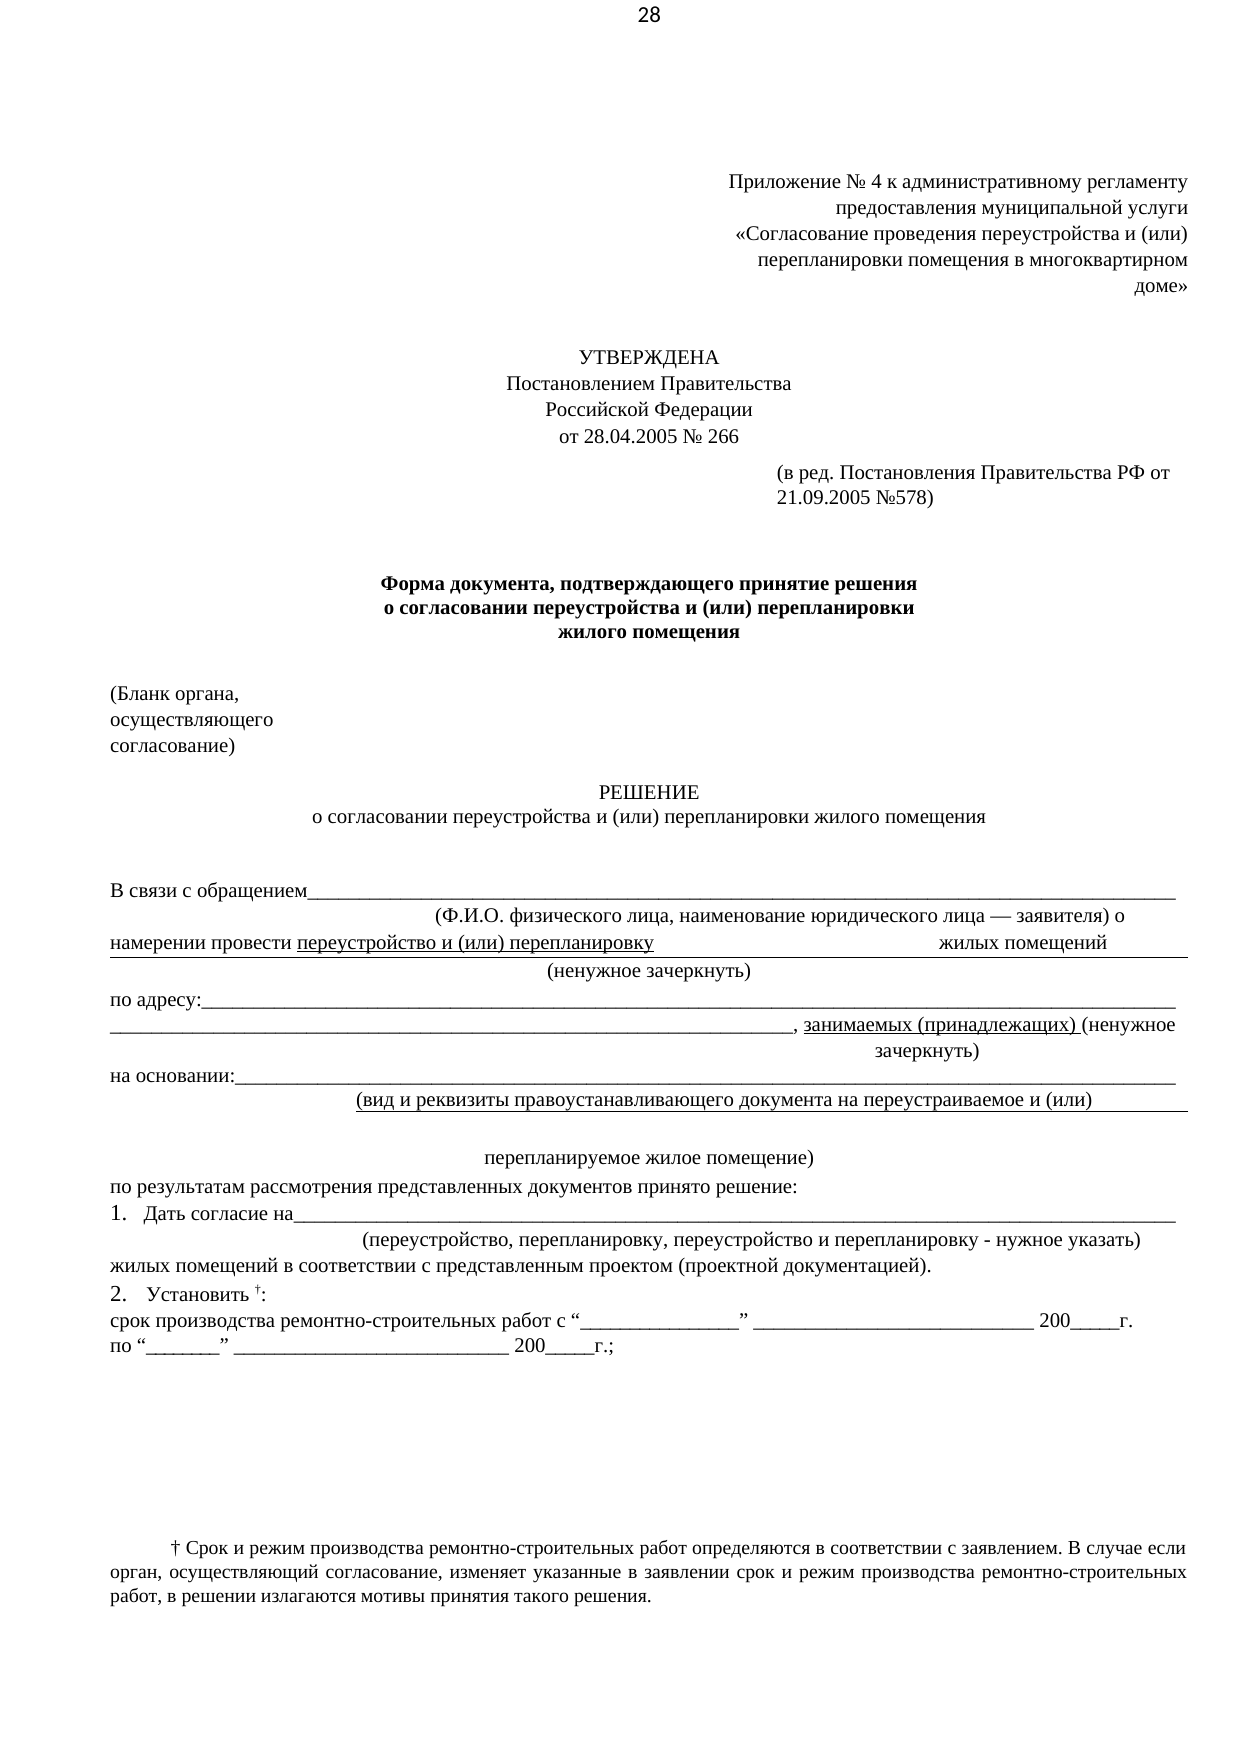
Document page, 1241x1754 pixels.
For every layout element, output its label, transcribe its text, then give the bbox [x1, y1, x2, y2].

text (переустройство, перепланировку, переустройство и перепланировку - нужное указать) жилых помещений в соответствии с представленным проектом (проектной документацией). [110, 1226, 1188, 1277]
text (ненужное зачеркнуть) [110, 958, 1188, 982]
text по адресу: [110, 987, 1188, 1011]
text согласование) [110, 733, 1188, 757]
text (Ф.И.О. физического лица, наименование юридического лица — заявителя) о намерении провести переустройство и (или) перепланировку жилых помещений [110, 903, 1188, 954]
text РЕШЕНИЕ о согласовании переустройства и (или) перепланировки жилого помещения [110, 780, 1188, 828]
text по результатам рассмотрения представленных документов принято решение: [110, 1174, 1188, 1198]
text (в ред. Постановления Правительства РФ от 21.09.2005 №578) [777, 460, 1188, 509]
list Установить : [110, 1280, 1188, 1307]
text перепланируемое жилое помещение) [110, 1144, 1188, 1169]
text В связи с обращением [110, 878, 1188, 902]
text , занимаемых (принадлежащих) (ненужное зачеркнуть) [110, 1012, 1188, 1062]
list Дать согласие на [110, 1199, 1188, 1225]
text (Бланк органа, [110, 681, 1188, 705]
text на основании: [110, 1063, 1188, 1087]
text по “ ” 200 г.; [110, 1333, 1188, 1357]
text Форма документа, подтверждающего принятие решения о согласовании переустройства и (или) перепланировки жилого помещения [110, 571, 1188, 643]
text (вид и реквизиты правоустанавливающего документа на переустраиваемое и (или) [356, 1087, 1188, 1111]
text Приложение № 4 к административному регламенту предоставления муниципальной услуги «Согласование проведения переустройства и (или) перепланировки помещения в многоквартирном доме» [710, 168, 1188, 297]
text срок производства ремонтно-строительных работ с “ ” 200 г. [110, 1308, 1188, 1332]
text УТВЕРЖДЕНА Постановлением Правительства Российской Федерации от 28.04.2005 № 266 [110, 345, 1188, 448]
text осуществляющего [110, 707, 1188, 731]
